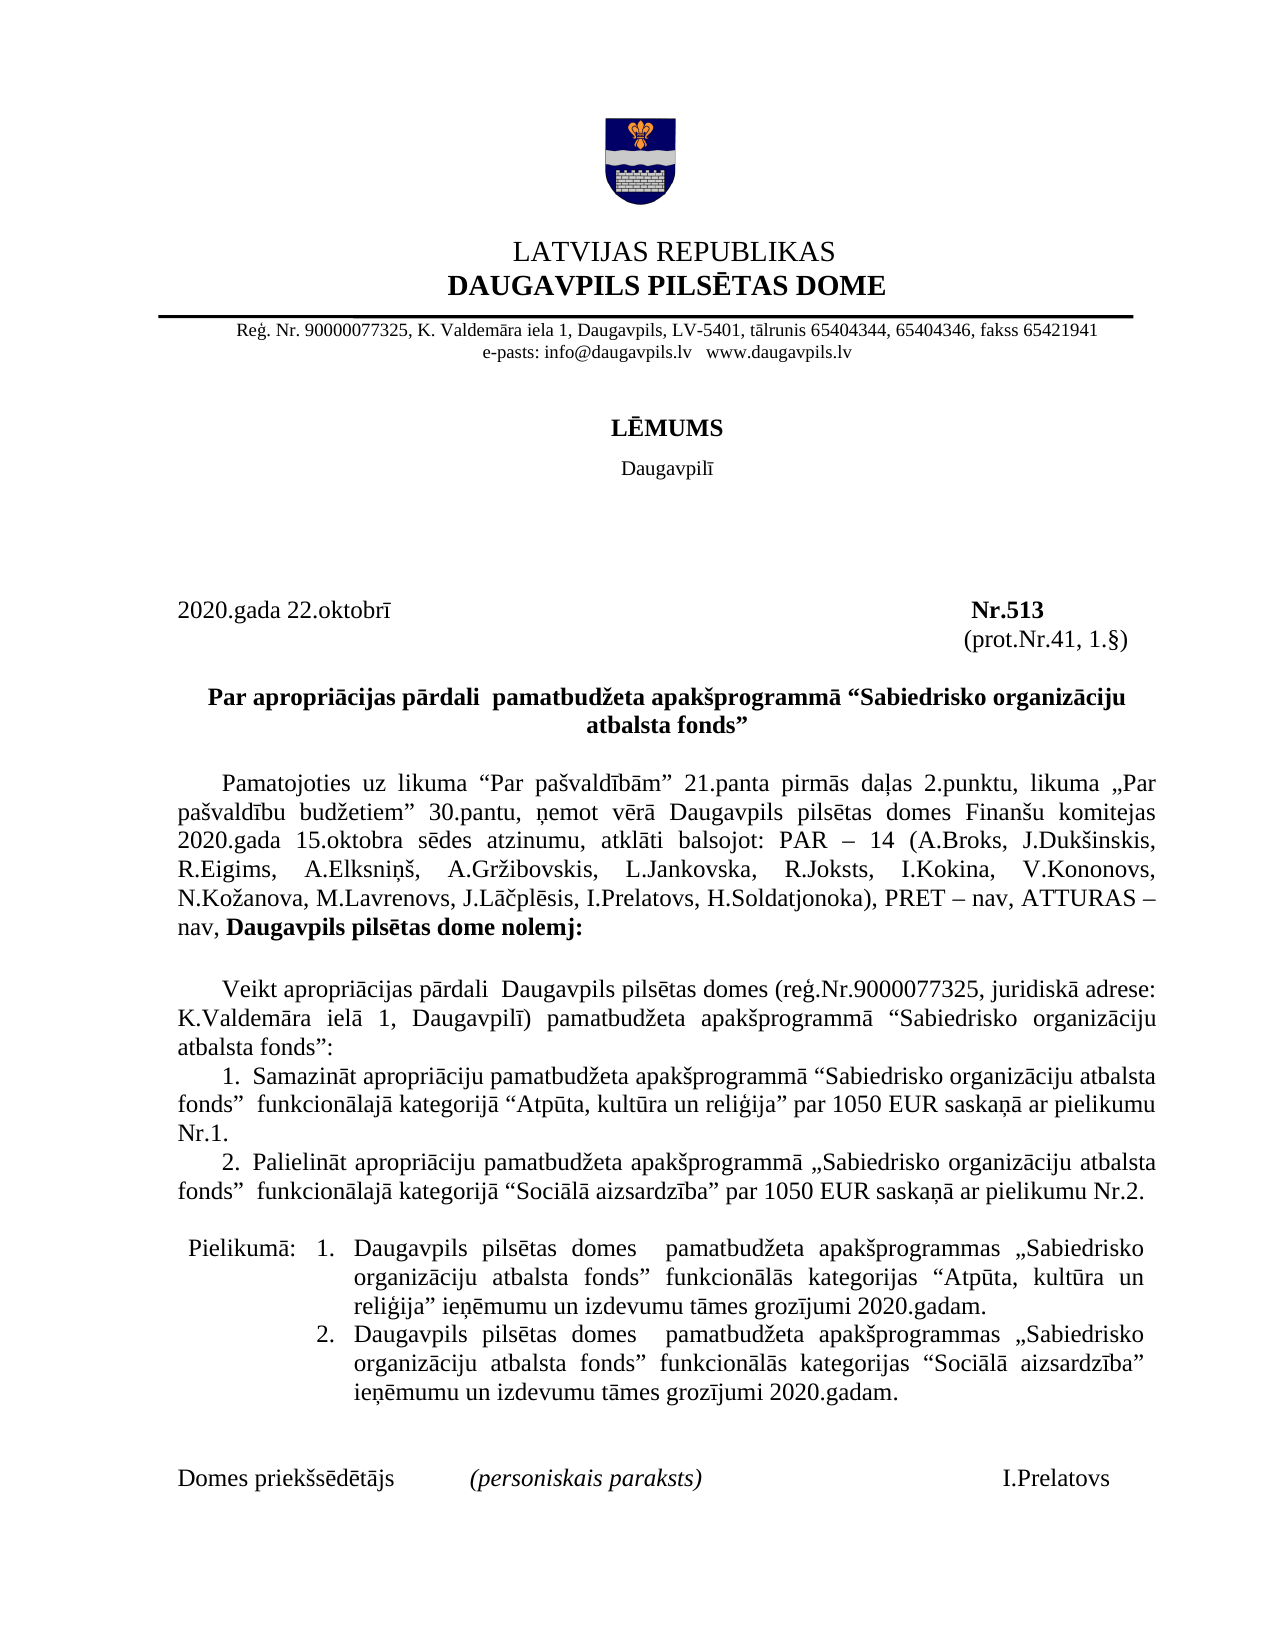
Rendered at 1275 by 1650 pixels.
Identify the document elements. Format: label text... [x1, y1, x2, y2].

text Veikt apropriācijas pārdali Daugavpils pilsētas domes (reģ.Nr.9000077325, juridiskā adrese: K.Valdemāra ielā 1, Daugavpilī) pamatbudžeta apakšprogrammā “Sabiedrisko organizāciju atbalsta fonds”: [177, 974, 1157, 1061]
text Domes priekšsēdētājs (personiskais paraksts) I.Prelatovs [177, 1463, 1157, 1492]
text Reģ. Nr. 90000077325, K. Valdemāra iela 1, Daugavpils, LV-5401, tālrunis 65404344, 65404346, fakss 65421941 [177, 301, 1157, 341]
text (prot.Nr.41, 1.§) [177, 624, 1157, 653]
list Palielināt apropriāciju pamatbudžeta apakšprogrammā „Sabiedrisko organizāciju atbalsta fonds” funkcionālajā kategorijā “Sociālā aizsardzība” par 1050 EUR saskaņā ar pielikumu Nr.2. [177, 1147, 1157, 1204]
title LATVIJAS REPUBLIKAS [177, 234, 1157, 268]
text e-pasts: www.daugavpils.lv [177, 341, 1157, 362]
text Par apropriācijas pārdali pamatbudžeta apakšprogrammā “Sabiedrisko organizāciju atbalsta fonds” [177, 682, 1157, 739]
title DAUGAVPILS PILSĒTAS DOME [177, 268, 1157, 301]
table_header Daugavpils pilsētas domes pamatbudžeta apakšprogrammas „Sabiedrisko organizāciju atbalsta fonds” funkcionālās kategorijas “Atpūta, kultūra un reliģija” ieņēmumu un izdevumu tāmes grozījumi 2020.gadam. Daugavpils pilsētas domes pamatbudžeta apakšprogrammas „Sabiedrisko organizāciju atbalsta fonds” funkcionālās kategorijas “Sociālā aizsardzība” ieņēmumu un izdevumu tāmes grozījumi 2020.gadam. [310, 1233, 1156, 1406]
text Pamatojoties uz likuma “Par pašvaldībām” 21.panta pirmās daļas 2.punktu, likuma „Par pašvaldību budžetiem” 30.pantu, ņemot vērā Daugavpils pilsētas domes Finanšu komitejas 2020.gada 15.oktobra sēdes atzinumu, atklāti balsojot: PAR – 14 (A.Broks, J.Dukšinskis, R.Eigims, A.Elksniņš, A.Gržibovskis, L.Jankovska, R.Joksts, I.Kokina, V.Kononovs, N.Kožanova, M.Lavrenovs, J.Lāčplēsis, I.Prelatovs, H.Soldatjonoka), PRET – nav, ATTURAS – nav, Daugavpils pilsētas dome nolemj: [177, 768, 1157, 940]
list Samazināt apropriāciju pamatbudžeta apakšprogrammā “Sabiedrisko organizāciju atbalsta fonds” funkcionālajā kategorijā “Atpūta, kultūra un reliģija” par 1050 EUR saskaņā ar pielikumu Nr.1. [177, 1061, 1157, 1147]
text 2020.gada 22.oktobrī Nr.513 [177, 595, 1157, 624]
table_header Pielikumā: [177, 1233, 309, 1406]
text LĒMUMS [177, 413, 1157, 441]
text Daugavpilī [177, 456, 1157, 480]
